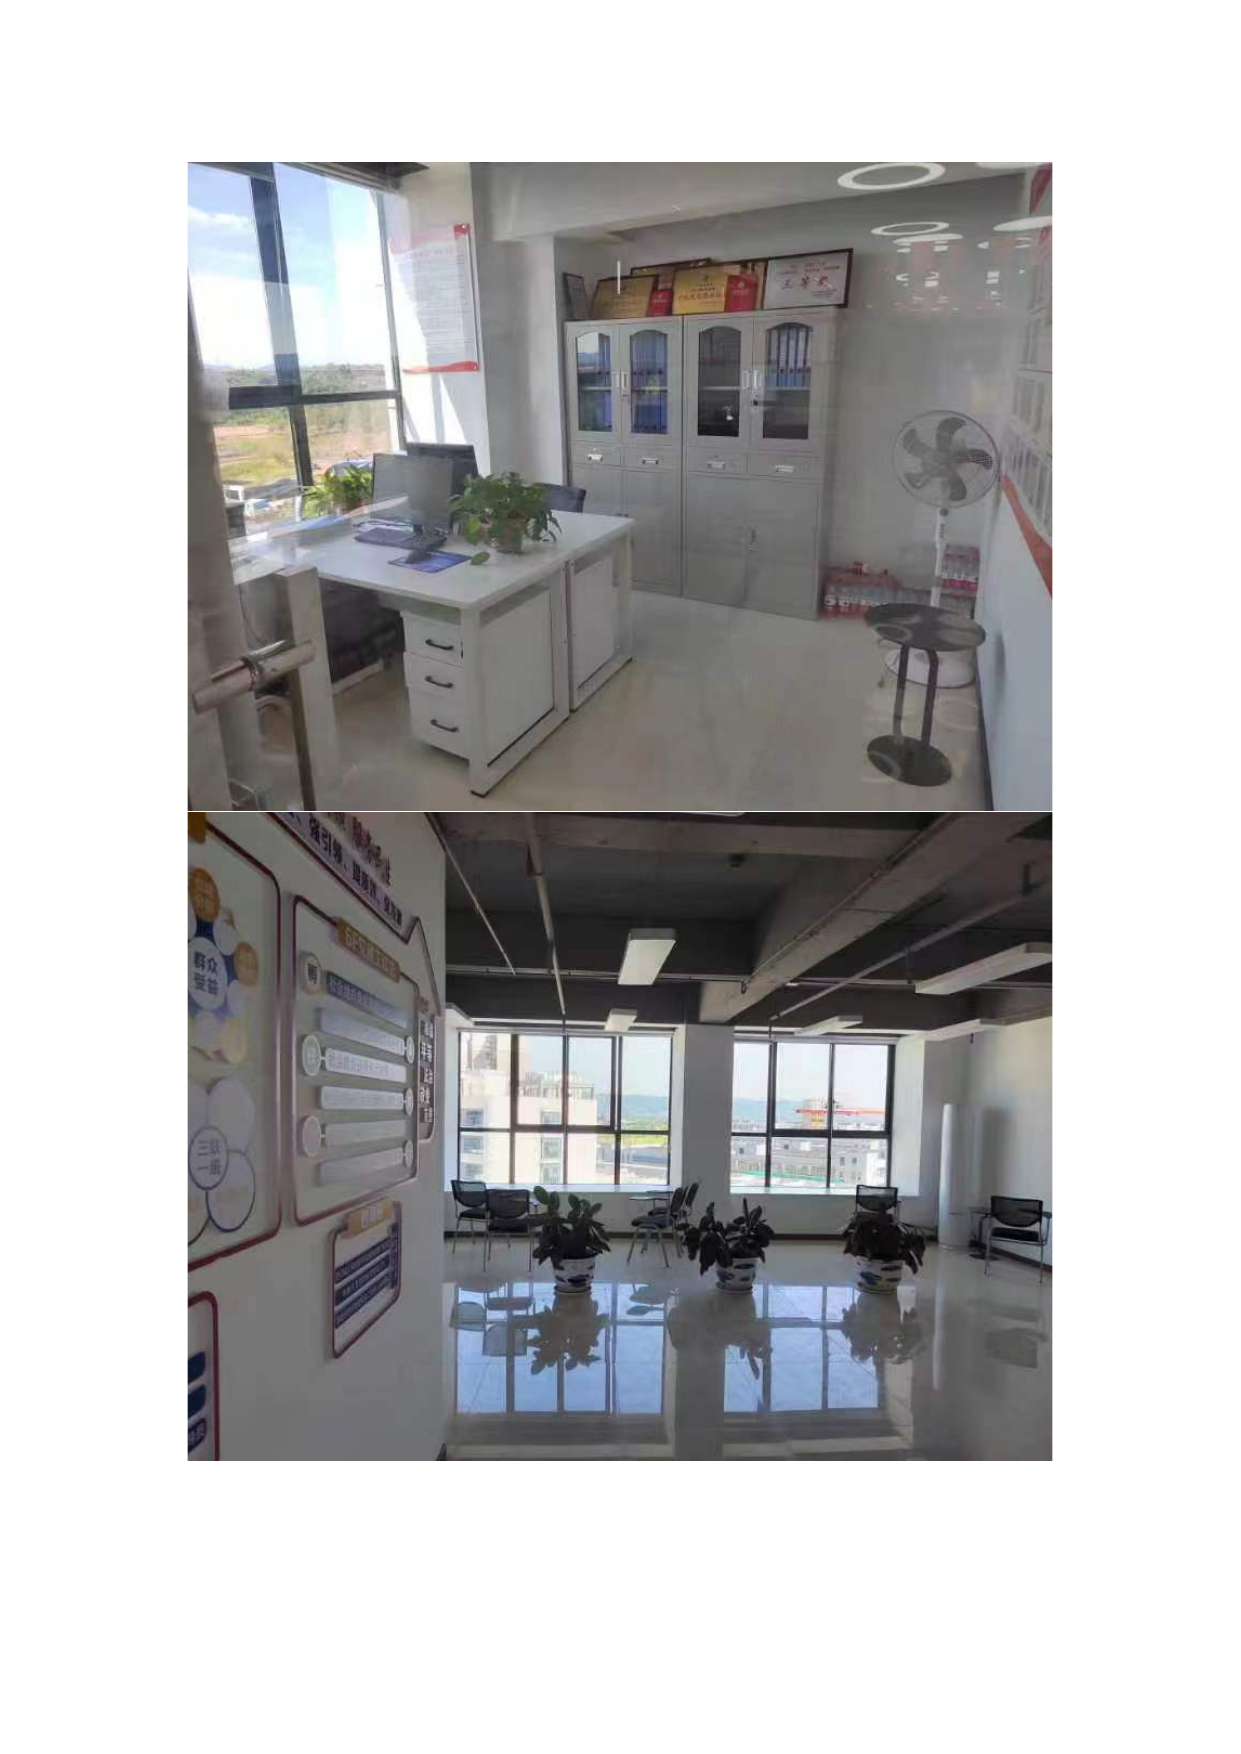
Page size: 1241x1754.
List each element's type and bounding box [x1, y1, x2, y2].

picture [187, 812, 1053, 1461]
picture [187, 162, 1053, 811]
